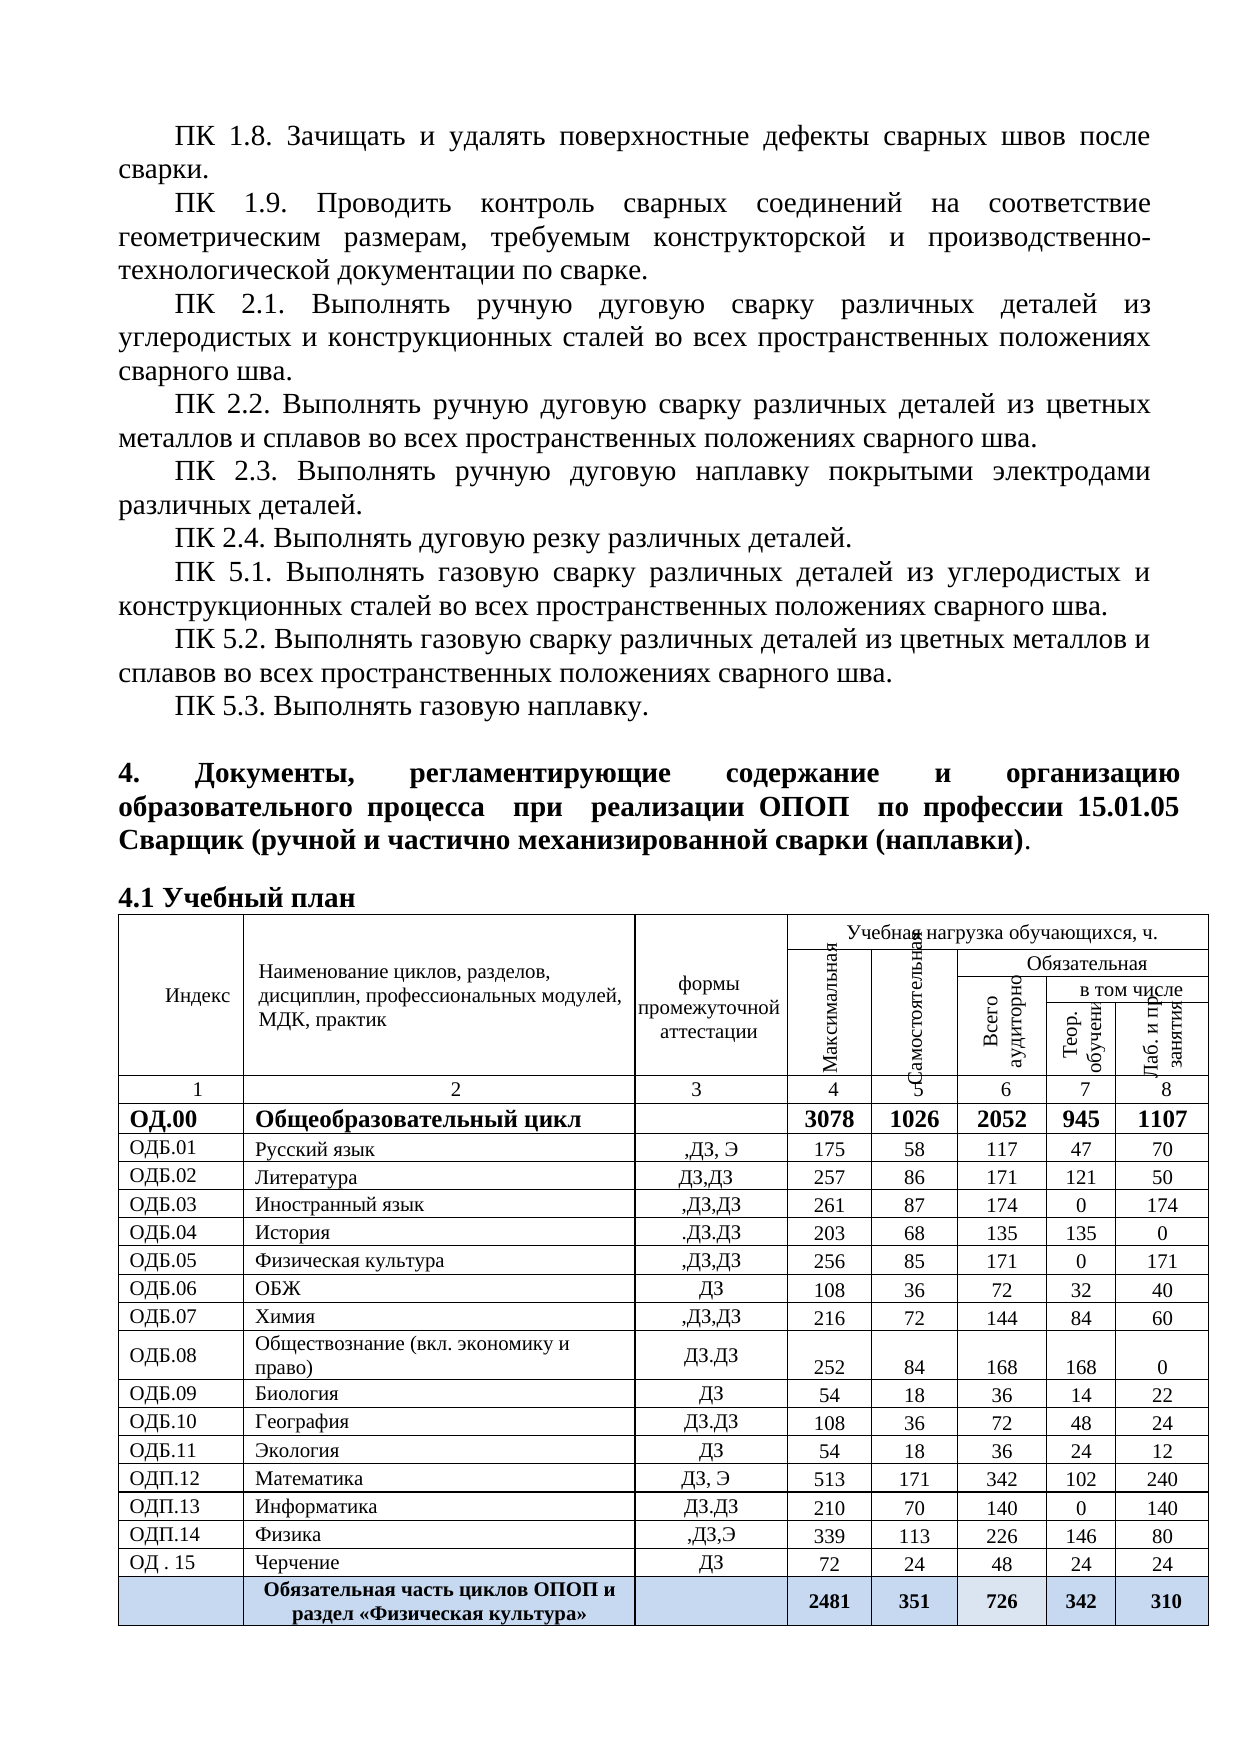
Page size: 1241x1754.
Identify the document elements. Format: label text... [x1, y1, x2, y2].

table_cell 2052 [958, 1104, 1046, 1133]
table_cell 1107 [1116, 1104, 1208, 1133]
table_cell 342 [1047, 1577, 1115, 1625]
table_cell ОДП.13 [119, 1493, 243, 1519]
table_cell ,ДЗ,ДЗ [636, 1246, 787, 1273]
table_cell 171 [958, 1246, 1046, 1273]
table_cell ОДБ.01 [119, 1134, 243, 1161]
table_cell Математика [244, 1464, 634, 1491]
table_cell 7 [1047, 1076, 1115, 1103]
table_cell [636, 1104, 787, 1133]
table_cell ДЗ,ДЗ [636, 1162, 787, 1189]
table_cell 726 [958, 1577, 1046, 1625]
table_cell 135 [958, 1218, 1046, 1245]
table_cell 85 [872, 1246, 957, 1273]
table_cell 216 [788, 1303, 871, 1330]
table_cell ОБЖ [244, 1275, 634, 1302]
table_cell 342 [958, 1464, 1046, 1491]
table_cell 261 [788, 1190, 871, 1217]
table_cell 144 [958, 1303, 1046, 1330]
table_cell 72 [958, 1408, 1046, 1435]
table_cell 48 [1047, 1408, 1115, 1435]
table_cell 203 [788, 1218, 871, 1245]
table_cell ОДБ.11 [119, 1436, 243, 1463]
table_cell 47 [1047, 1134, 1115, 1161]
table_cell 3078 [788, 1104, 871, 1133]
table_cell Химия [244, 1303, 634, 1330]
table_cell ДЗ [636, 1275, 787, 1302]
table_cell ,ДЗ,ДЗ [636, 1303, 787, 1330]
table_cell ДЗ.ДЗ [636, 1493, 787, 1519]
table_cell ДЗ [636, 1380, 787, 1407]
table_cell 339 [788, 1521, 871, 1548]
table_cell 24 [872, 1549, 957, 1576]
table_cell Физика [244, 1521, 634, 1548]
table_cell 24 [1047, 1549, 1115, 1576]
table_cell Информатика [244, 1493, 634, 1519]
table_cell 171 [1116, 1246, 1208, 1273]
table_cell 6 [958, 1076, 1046, 1103]
table_cell 18 [872, 1436, 957, 1463]
table_cell Самостоятельная [872, 950, 957, 1075]
table_cell 14 [1047, 1380, 1115, 1407]
table_cell 54 [788, 1380, 871, 1407]
table_cell Обществознание (вкл. экономику и право) [244, 1331, 634, 1379]
table_cell 36 [872, 1408, 957, 1435]
table_cell 0 [1047, 1190, 1115, 1217]
table_cell 8 [1116, 1076, 1208, 1103]
table_cell Общеобразовательный цикл [244, 1104, 634, 1133]
table_cell 102 [1047, 1464, 1115, 1491]
table_cell 22 [1116, 1380, 1208, 1407]
table_cell 70 [872, 1493, 957, 1519]
table_cell 60 [1116, 1303, 1208, 1330]
table_cell 24 [1116, 1408, 1208, 1435]
text ПК 5.1. Выполнять газовую сварку различных деталей из углеродистых и конструкционных сталей во всех пространственных положениях сварного шва. [118, 554, 1152, 621]
table_cell ОДБ.06 [119, 1275, 243, 1302]
text 4.1 Учебный план [118, 880, 1181, 914]
table_cell [636, 1577, 787, 1625]
table_cell 36 [958, 1436, 1046, 1463]
table_cell 117 [958, 1134, 1046, 1161]
table_cell ОДП.12 [119, 1464, 243, 1491]
table_cell 0 [1116, 1218, 1208, 1245]
table_cell ДЗ.ДЗ [636, 1408, 787, 1435]
table_cell Обязательная часть циклов ОПОП и раздел «Физическая культура» [244, 1577, 634, 1625]
table_cell 108 [788, 1408, 871, 1435]
table_cell ОД.00 [119, 1104, 243, 1133]
table_cell 84 [1047, 1303, 1115, 1330]
table_cell ,ДЗ,ДЗ [636, 1190, 787, 1217]
table_cell 84 [872, 1331, 957, 1379]
table_cell 40 [1116, 1275, 1208, 1302]
table_cell 168 [1047, 1331, 1115, 1379]
table_header формы промежуточной аттестации [636, 915, 787, 1075]
table_cell 140 [958, 1493, 1046, 1519]
table_cell Физическая культура [244, 1246, 634, 1273]
table_cell 135 [1047, 1218, 1115, 1245]
table_cell Всего аудиторно [958, 977, 1046, 1075]
table_cell 174 [958, 1190, 1046, 1217]
table_cell 256 [788, 1246, 871, 1273]
table_cell в том числе [1047, 977, 1208, 1002]
table_cell 174 [1116, 1190, 1208, 1217]
table_cell Иностранный язык [244, 1190, 634, 1217]
table_cell Биология [244, 1380, 634, 1407]
table_cell 18 [872, 1380, 957, 1407]
text ПК 2.1. Выполнять ручную дуговую сварку различных деталей из углеродистых и конструкционных сталей во всех пространственных положениях сварного шва. [118, 286, 1152, 386]
table_cell 171 [958, 1162, 1046, 1189]
table_cell 72 [872, 1303, 957, 1330]
table_cell 70 [1116, 1134, 1208, 1161]
table_cell 4 [788, 1076, 871, 1103]
table_cell Экология [244, 1436, 634, 1463]
table_cell 2481 [788, 1577, 871, 1625]
table_cell 3 [636, 1076, 787, 1103]
table_cell [119, 1577, 243, 1625]
table_cell 87 [872, 1190, 957, 1217]
table_cell Теор. обучение [1047, 1003, 1115, 1075]
table_cell 36 [958, 1380, 1046, 1407]
table_header Наименование циклов, разделов, дисциплин, профессиональных модулей, МДК, практик [244, 915, 634, 1075]
table_cell ,ДЗ,Э [636, 1521, 787, 1548]
text ПК 5.3. Выполнять газовую наплавку. [118, 688, 1152, 722]
table_cell 945 [1047, 1104, 1115, 1133]
table_cell 121 [1047, 1162, 1115, 1189]
table_cell 5 [872, 1076, 957, 1103]
table_cell 252 [788, 1331, 871, 1379]
table_cell 240 [1116, 1464, 1208, 1491]
table_cell 210 [788, 1493, 871, 1519]
table_cell 72 [788, 1549, 871, 1576]
table_cell Обязательная [958, 950, 1208, 976]
table_cell 32 [1047, 1275, 1115, 1302]
text ПК 1.8. Зачищать и удалять поверхностные дефекты сварных швов после сварки. [118, 118, 1152, 185]
table_cell 168 [958, 1331, 1046, 1379]
table_cell 0 [1047, 1246, 1115, 1273]
table_cell 0 [1047, 1493, 1115, 1519]
table_header Учебная нагрузка обучающихся, ч. [788, 915, 1208, 949]
table_cell ОДБ.05 [119, 1246, 243, 1273]
text ПК 2.3. Выполнять ручную дуговую наплавку покрытыми электродами различных деталей. [118, 453, 1152, 521]
table_cell География [244, 1408, 634, 1435]
table_cell ОДБ.10 [119, 1408, 243, 1435]
table_cell ОДБ.04 [119, 1218, 243, 1245]
table_cell 24 [1047, 1436, 1115, 1463]
table_cell 1026 [872, 1104, 957, 1133]
text ПК 2.2. Выполнять ручную дуговую сварку различных деталей из цветных металлов и сплавов во всех пространственных положениях сварного шва. [118, 386, 1152, 453]
table_cell ОДБ.07 [119, 1303, 243, 1330]
table_cell 171 [872, 1464, 957, 1491]
table_cell История [244, 1218, 634, 1245]
table_cell 113 [872, 1521, 957, 1548]
table_cell ОДБ.08 [119, 1331, 243, 1379]
table_cell 226 [958, 1521, 1046, 1548]
table_cell 48 [958, 1549, 1046, 1576]
table_cell 68 [872, 1218, 957, 1245]
subtitle 4. Документы, регламентирующие содержание и организацию образовательного процесса при реализации ОПОП по профессии 15.01.05 Сварщик (ручной и частично механизированной сварки (наплавки). [118, 755, 1181, 856]
text ПК 5.2. Выполнять газовую сварку различных деталей из цветных металлов и сплавов во всех пространственных положениях сварного шва. [118, 621, 1152, 688]
table_cell 513 [788, 1464, 871, 1491]
table_cell 36 [872, 1275, 957, 1302]
table_cell Черчение [244, 1549, 634, 1576]
text ПК 1.9. Проводить контроль сварных соединений на соответствие геометрическим размерам, требуемым конструкторской и производственно-технологической документации по сварке. [118, 185, 1152, 286]
table_cell ДЗ, Э [636, 1464, 787, 1491]
table_cell 108 [788, 1275, 871, 1302]
table_cell 80 [1116, 1521, 1208, 1548]
table_cell ДЗ [636, 1549, 787, 1576]
table_cell 86 [872, 1162, 957, 1189]
table_cell 72 [958, 1275, 1046, 1302]
table_cell 58 [872, 1134, 957, 1161]
table_cell 50 [1116, 1162, 1208, 1189]
table_cell ,ДЗ, Э [636, 1134, 787, 1161]
table_cell ОДП.14 [119, 1521, 243, 1548]
table_cell 24 [1116, 1549, 1208, 1576]
table_cell 351 [872, 1577, 957, 1625]
table_cell 140 [1116, 1493, 1208, 1519]
table_cell 54 [788, 1436, 871, 1463]
text ПК 2.4. Выполнять дуговую резку различных деталей. [118, 521, 1152, 554]
table_cell ОДБ.03 [119, 1190, 243, 1217]
table_cell 310 [1116, 1577, 1208, 1625]
table_cell ОДБ.02 [119, 1162, 243, 1189]
table_cell 12 [1116, 1436, 1208, 1463]
table_cell 0 [1116, 1331, 1208, 1379]
table_cell Максимальная [788, 950, 871, 1075]
table_cell 1 [119, 1076, 243, 1103]
table_cell ДЗ [636, 1436, 787, 1463]
table_cell ДЗ.ДЗ [636, 1331, 787, 1379]
table_cell Русский язык [244, 1134, 634, 1161]
table_header Индекс [119, 915, 243, 1075]
table_cell 2 [244, 1076, 634, 1103]
table_cell ОД . 15 [119, 1549, 243, 1576]
table_cell .ДЗ.ДЗ [636, 1218, 787, 1245]
table_cell ОДБ.09 [119, 1380, 243, 1407]
table_cell Лаб. и пр. занятия [1116, 1003, 1208, 1075]
table_cell Литература [244, 1162, 634, 1189]
table_cell 146 [1047, 1521, 1115, 1548]
table_cell 257 [788, 1162, 871, 1189]
table_cell 175 [788, 1134, 871, 1161]
